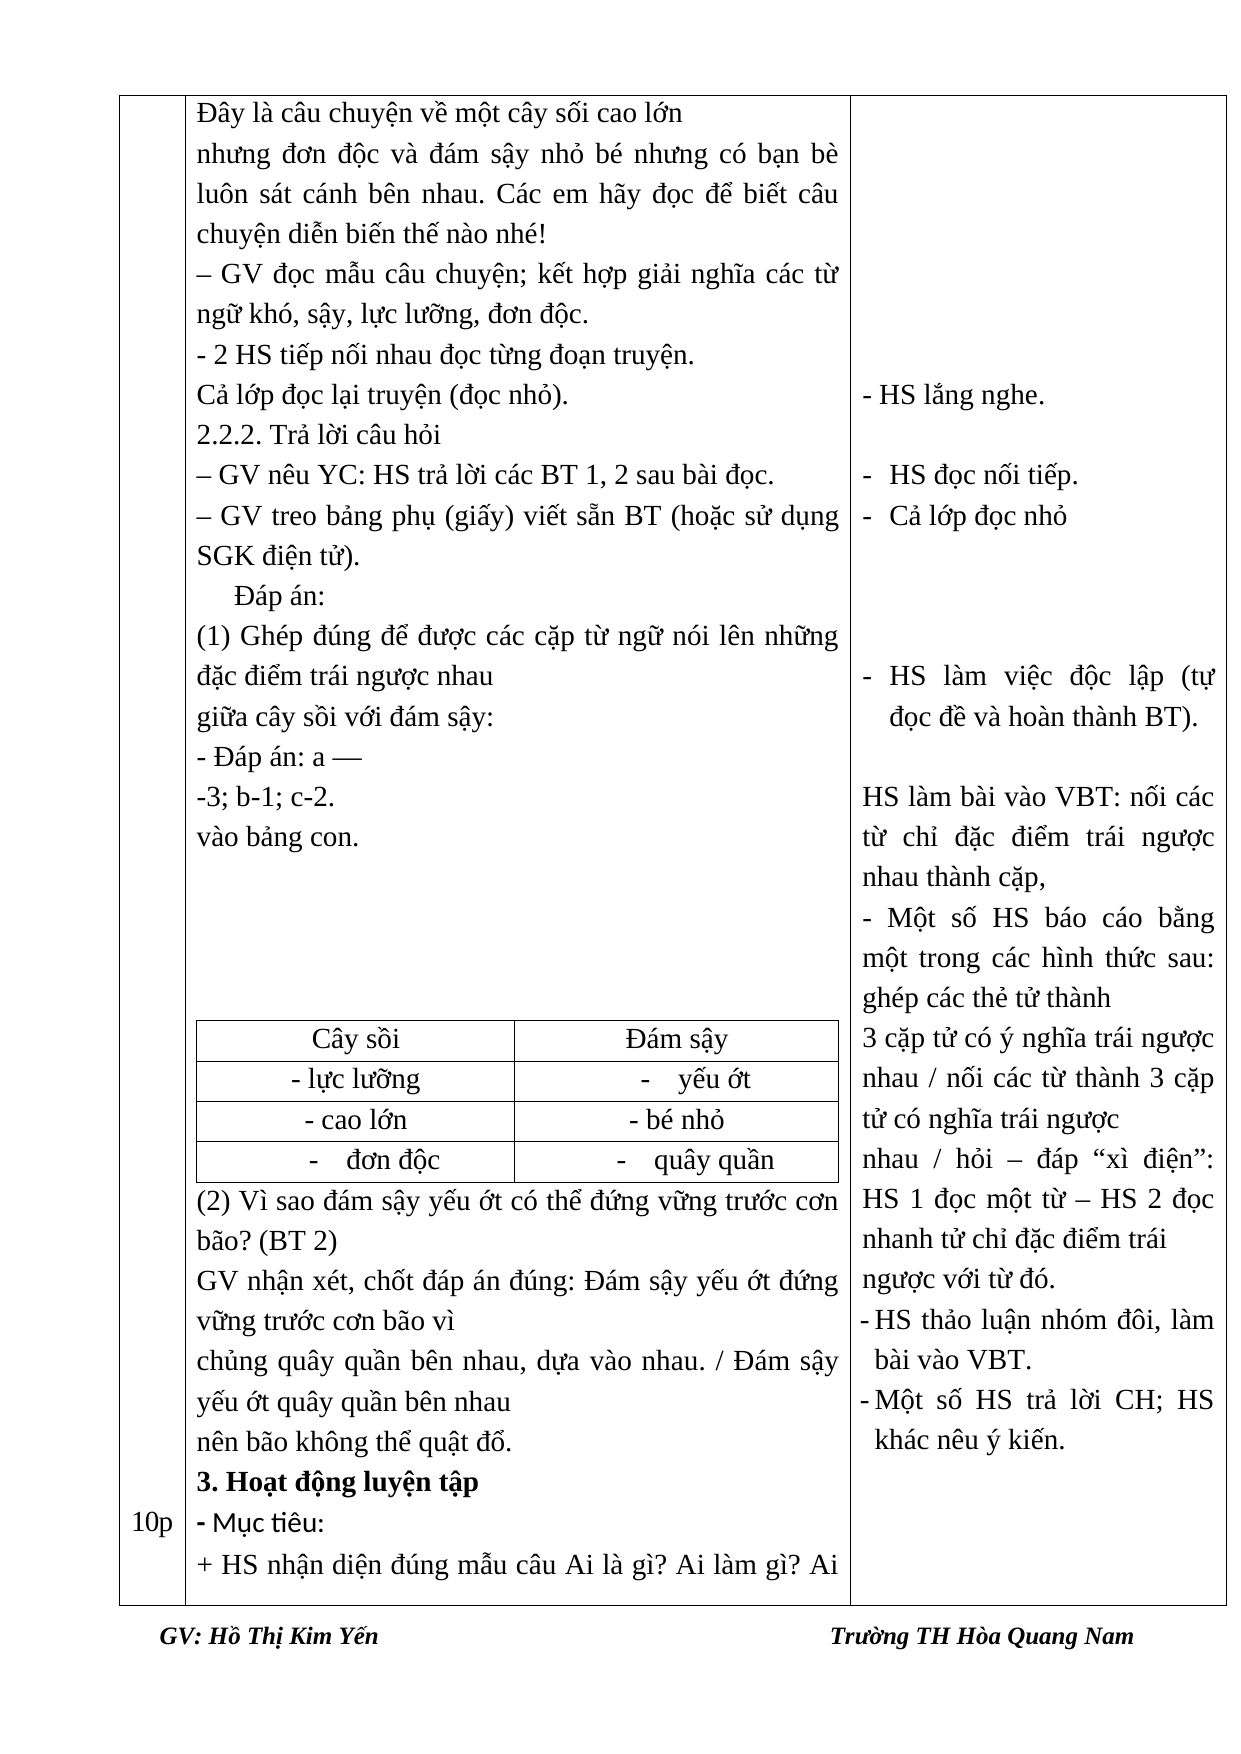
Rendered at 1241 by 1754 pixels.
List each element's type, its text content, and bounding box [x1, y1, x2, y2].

table_cell 5p 15p 10p 5p [120, 96, 185, 1605]
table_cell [186, 96, 850, 1605]
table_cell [851, 96, 1226, 1605]
